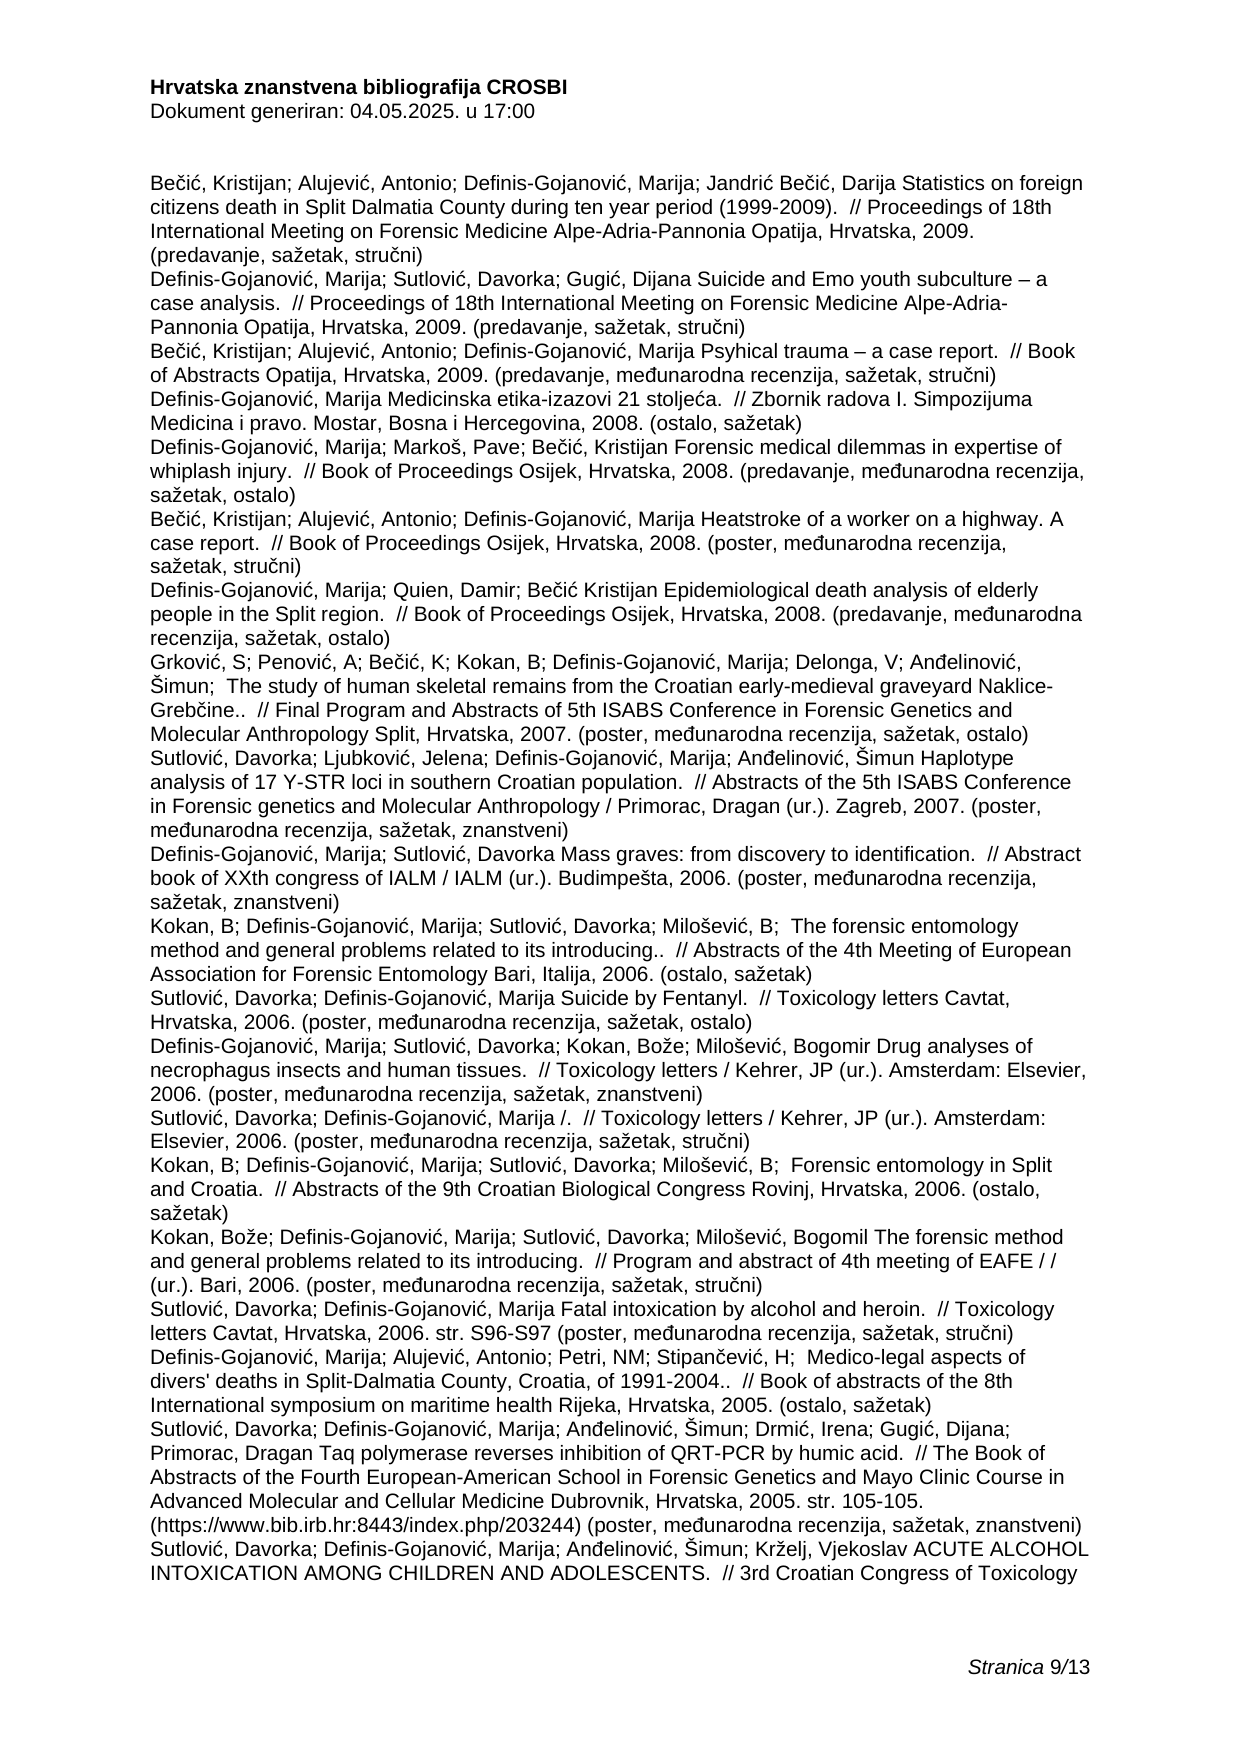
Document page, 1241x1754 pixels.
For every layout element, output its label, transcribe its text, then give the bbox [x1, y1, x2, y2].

text Sutlović, Davorka; Ljubković, Jelena; Definis-Gojanović, Marija; Anđelinović, Šimun [150, 746, 1090, 842]
text Sutlović, Davorka; Definis-Gojanović, Marija [150, 1297, 1090, 1345]
text Bečić, Kristijan; Alujević, Antonio; Definis-Gojanović, Marija [150, 506, 1090, 578]
text Definis-Gojanović, Marija [150, 387, 1090, 434]
text Sutlović, Davorka; Definis-Gojanović, Marija [150, 986, 1090, 1033]
text Grković, S; Penović, A; Bečić, K; Kokan, B; Definis-Gojanović, Marija; Delonga, V; Anđelinović, Šimun; [150, 650, 1090, 746]
text Sutlović, Davorka; Definis-Gojanović, Marija; Anđelinović, Šimun; Drmić, Irena; Gugić, Dijana; Primorac, Dragan [150, 1417, 1090, 1537]
text Kokan, Bože; Definis-Gojanović, Marija; Sutlović, Davorka; Milošević, Bogomil [150, 1225, 1090, 1297]
text Bečić, Kristijan; Alujević, Antonio; Definis-Gojanović, Marija; Jandrić Bečić, Darija [150, 171, 1090, 267]
text Kokan, B; Definis-Gojanović, Marija; Sutlović, Davorka; Milošević, B; [150, 1153, 1090, 1225]
text Definis-Gojanović, Marija; Alujević, Antonio; Petri, NM; Stipančević, H; [150, 1345, 1090, 1417]
text Definis-Gojanović, Marija; Sutlović, Davorka; Gugić, Dijana [150, 267, 1090, 339]
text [150, 1537, 1090, 1584]
text Sutlović, Davorka; Definis-Gojanović, Marija [150, 1105, 1090, 1153]
text Definis-Gojanović, Marija; Sutlović, Davorka; Kokan, Bože; Milošević, Bogomir [150, 1033, 1090, 1105]
text Definis-Gojanović, Marija; Quien, Damir; Bečić Kristijan [150, 578, 1090, 650]
text Definis-Gojanović, Marija; Markoš, Pave; Bečić, Kristijan [150, 434, 1090, 506]
text Definis-Gojanović, Marija; Sutlović, Davorka [150, 842, 1090, 914]
text Kokan, B; Definis-Gojanović, Marija; Sutlović, Davorka; Milošević, B; [150, 914, 1090, 986]
text Bečić, Kristijan; Alujević, Antonio; Definis-Gojanović, Marija [150, 339, 1090, 387]
